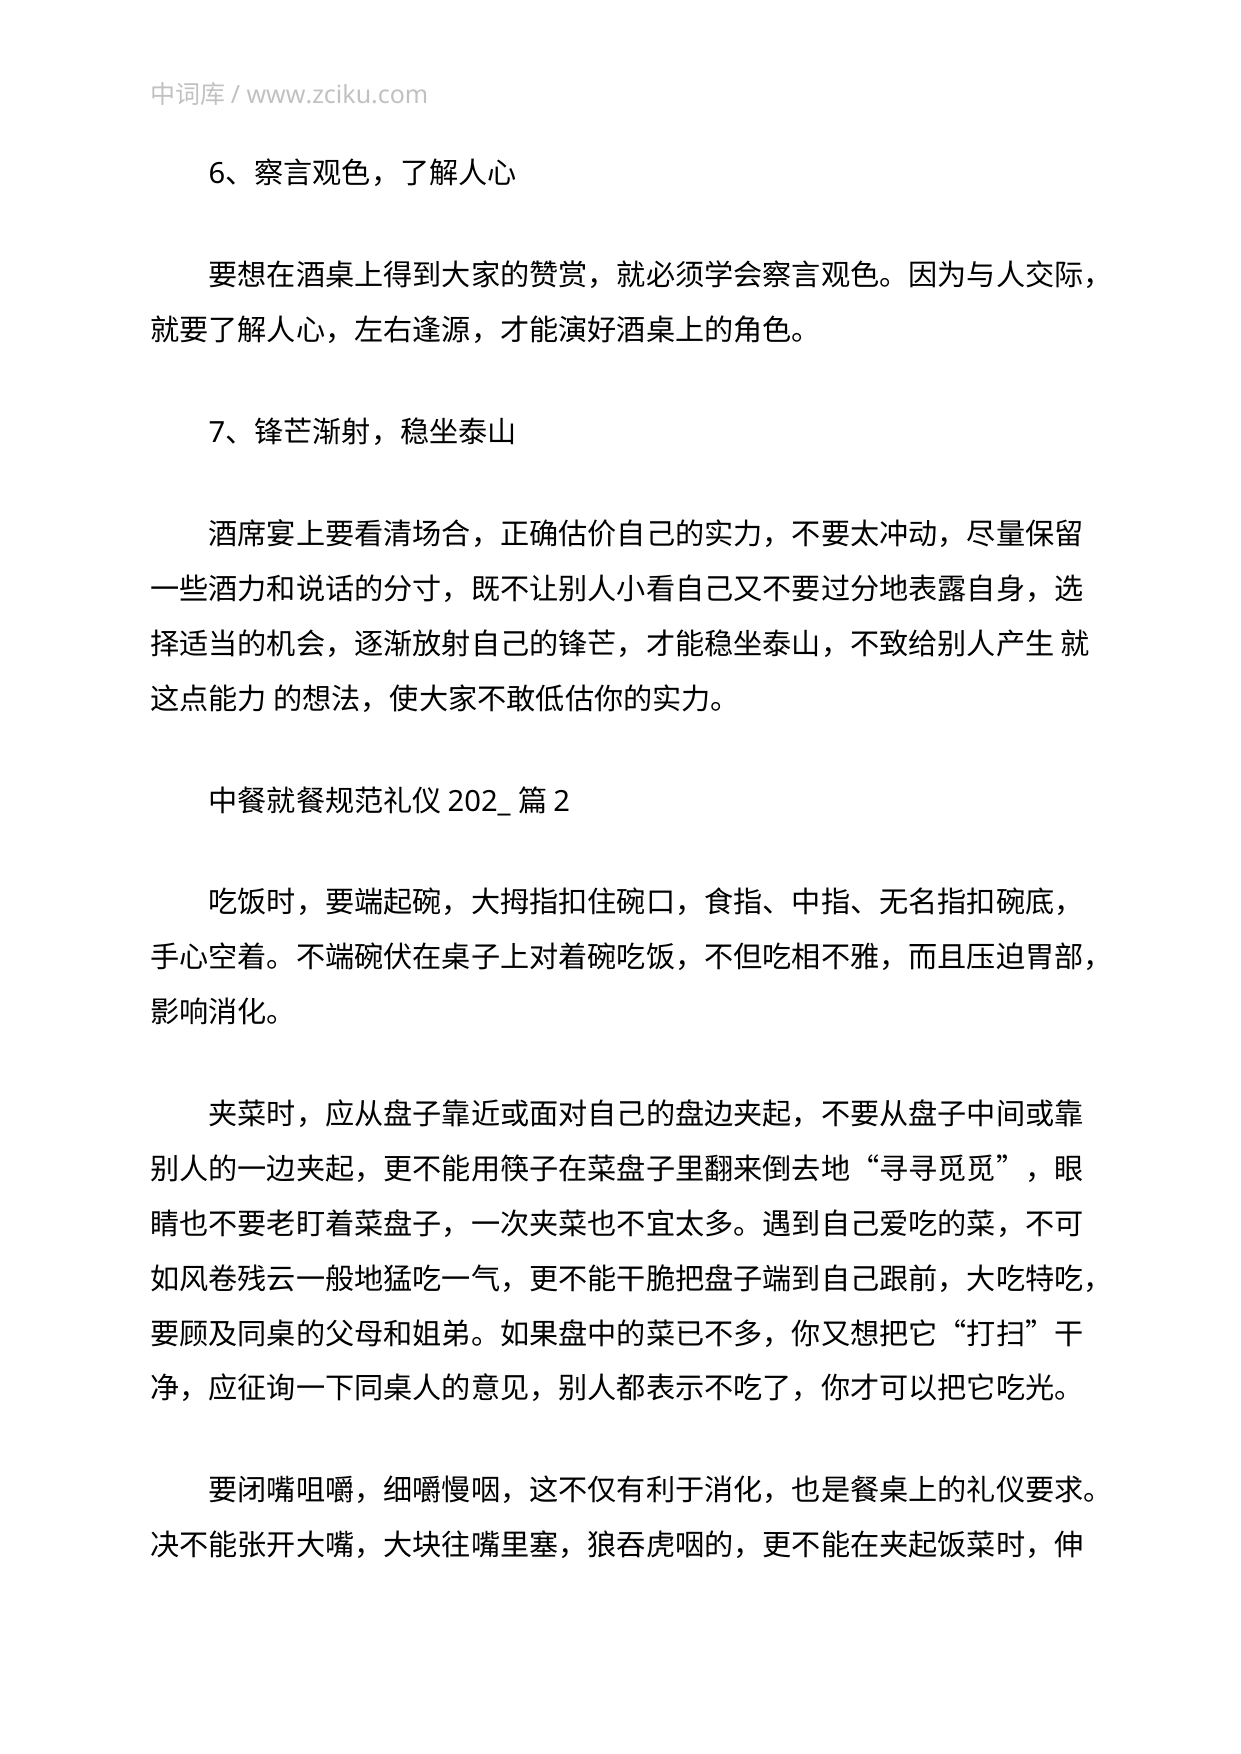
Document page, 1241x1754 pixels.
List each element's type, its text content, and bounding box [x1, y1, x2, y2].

text 吃饭时，要端起碗，大拇指扣住碗口，食指、中指、无名指扣碗底，手心空着。不端碗伏在桌子上对着碗吃饭，不但吃相不雅，而且压迫胃部，影响消化。 [150, 879, 1090, 1031]
text 夹菜时，应从盘子靠近或面对自己的盘边夹起，不要从盘子中间或靠别人的一边夹起，更不能用筷子在菜盘子里翻来倒去地“寻寻觅觅”，眼睛也不要老盯着菜盘子，一次夹菜也不宜太多。遇到自己爱吃的菜，不可如风卷残云一般地猛吃一气，更不能干脆把盘子端到自己跟前，大吃特吃，要顾及同桌的父母和姐弟。如果盘中的菜已不多，你又想把它“打扫”干净，应征询一下同桌人的意见，别人都表示不吃了，你才可以把它吃光。 [150, 1091, 1090, 1407]
text 酒席宴上要看清场合，正确估价自己的实力，不要太冲动，尽量保留一些酒力和说话的分寸，既不让别人小看自己又不要过分地表露自身，选择适当的机会，逐渐放射自己的锋芒，才能稳坐泰山，不致给别人产生 就这点能力 的想法，使大家不敢低估你的实力。 [150, 511, 1090, 718]
text 中餐就餐规范礼仪202_ 篇2 [150, 777, 1090, 819]
text 7、锋芒渐射，稳坐泰山 [150, 409, 1090, 451]
text 6、察言观色，了解人心 [150, 150, 1090, 192]
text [150, 1467, 1090, 1564]
text 要想在酒桌上得到大家的赞赏，就必须学会察言观色。因为与人交际，就要了解人心，左右逢源，才能演好酒桌上的角色。 [150, 252, 1090, 349]
